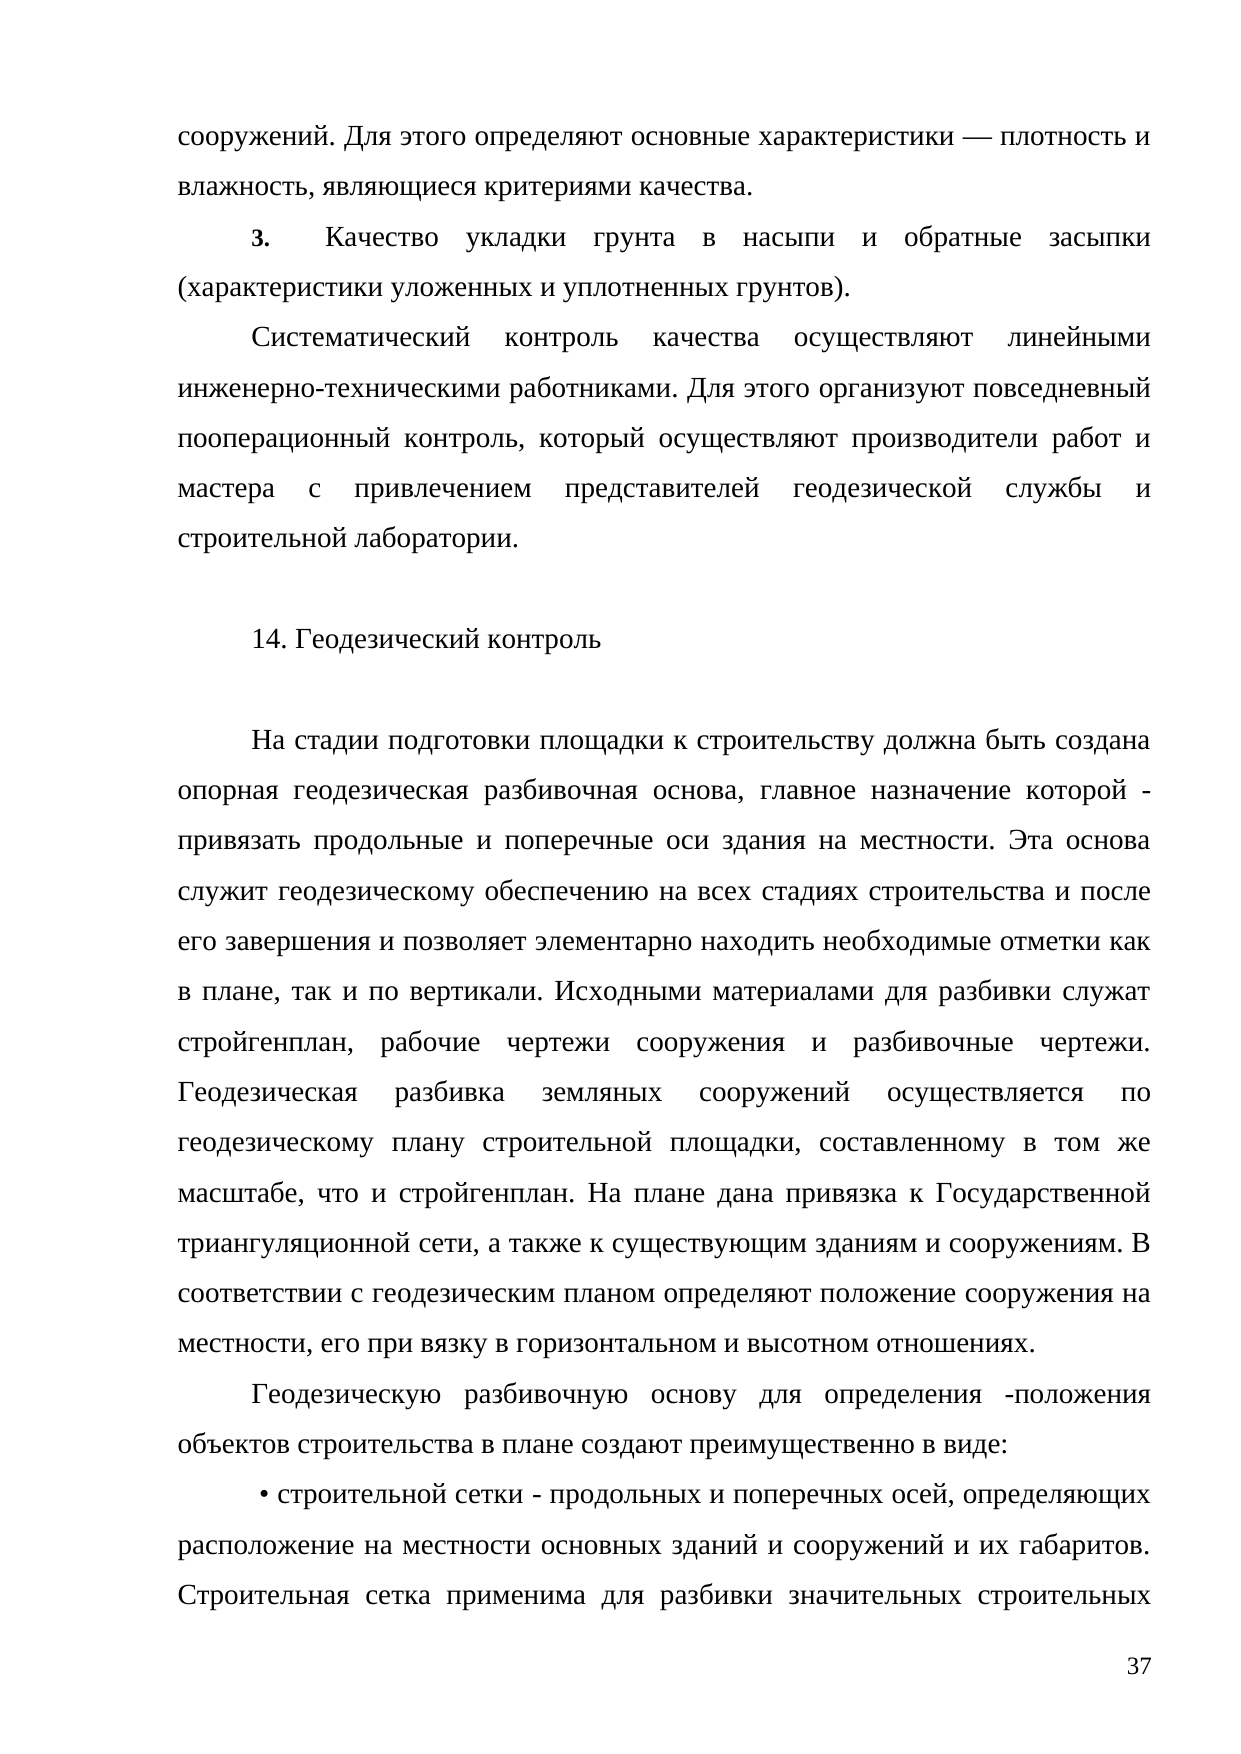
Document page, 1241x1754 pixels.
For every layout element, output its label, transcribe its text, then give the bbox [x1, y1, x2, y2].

text 14. Геодезический контроль [177, 621, 1152, 655]
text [177, 1477, 1152, 1611]
text На стадии подготовки площадки к строительству должна быть создана опорная геодезическая разбивочная основа, главное назначение которой - привязать продольные и поперечные оси здания на местности. Эта основа служит геодезическому обеспечению на всех стадиях строительства и после его завершения и позволяет элементарно находить необходимые отметки как в плане, так и по вертикали. Исходными материалами для разбивки служат стройгенплан, рабочие чертежи сооружения и разбивочные чертежи. Геодезическая разбивка земляных сооружений осуществляется по геодезическому плану строительной площадки, составленному в том же масштабе, что и стройгенплан. На плане дана привязка к Государственной триангуляционной сети, а также к существующим зданиям и сооружениям. В соответствии с геодезическим планом определяют положение сооружения на местности, его при вязку в горизонтальном и высотном отношениях. [177, 722, 1152, 1359]
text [177, 118, 1152, 202]
text Систематический контроль качества осуществляют линейными инженерно-техническими работниками. Для этого организуют повседневный пооперационный контроль, который осуществляют производители работ и мастера с привлечением представителей геодезической службы и строительной лаборатории. [177, 319, 1152, 554]
text Геодезическую разбивочную основу для определения -положения объектов строительства в плане создают преимущественно в виде: [177, 1376, 1152, 1460]
list Качество укладки грунта в насыпи и обратные засыпки (характеристики уложенных и уплотненных грунтов). [177, 219, 1152, 303]
